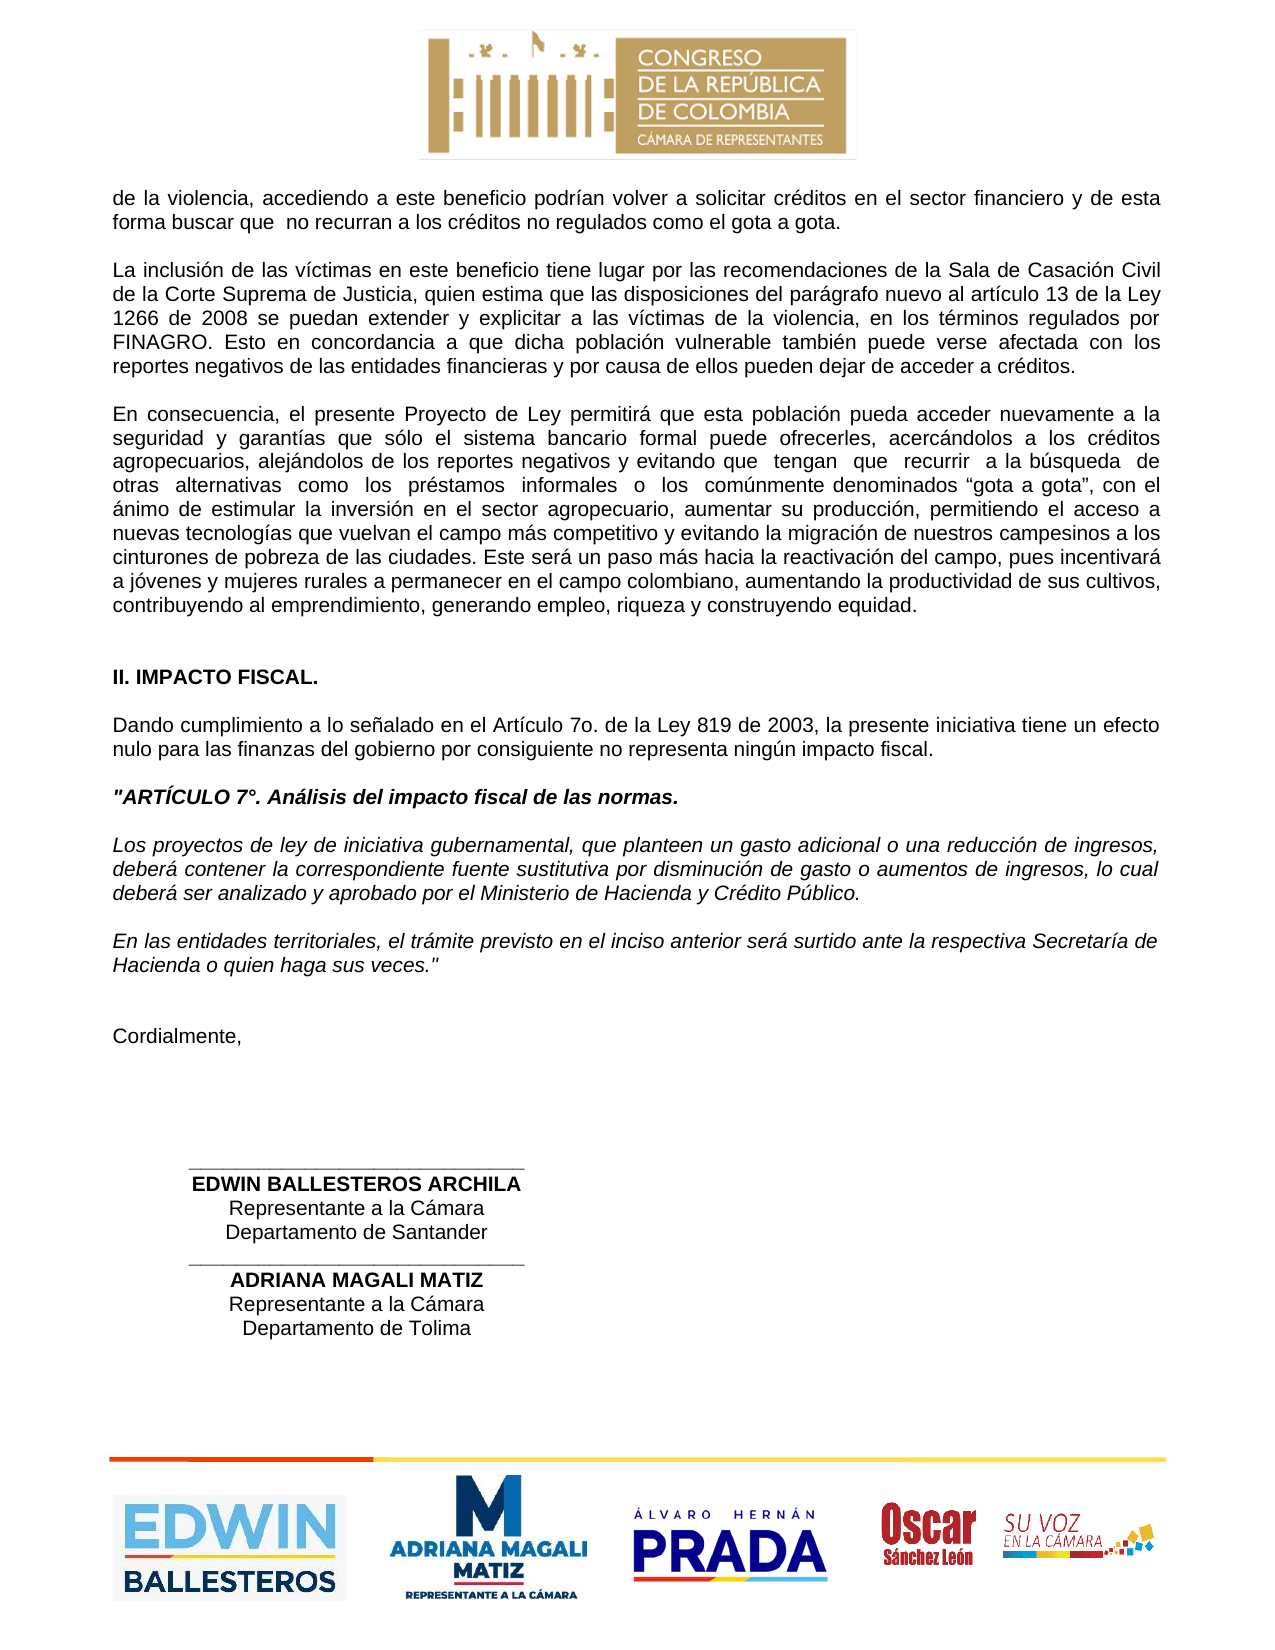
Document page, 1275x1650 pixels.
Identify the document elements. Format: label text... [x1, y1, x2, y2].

picture [418, 30, 857, 160]
text La inclusión de las víctimas en este beneficio tiene lugar por las recomendaciones de la Sala de Casación Civil de la Corte Suprema de Justicia, quien estima que las disposiciones del parágrafo nuevo al artículo 13 de la Ley 1266 de 2008 se puedan extender y explicitar a las víctimas de la violencia, en los términos regulados por FINAGRO. Esto en concordancia a que dicha población vulnerable también puede verse afectada con los reportes negativos de las entidades financieras y por causa de ellos pueden dejar de acceder a créditos. [112, 258, 1162, 377]
text Departamento de Tolima [112, 1316, 601, 1340]
text _____________________________ [112, 1148, 601, 1172]
picture [389, 1475, 587, 1599]
text Representante a la Cámara [112, 1196, 601, 1220]
text En las entidades territoriales, el trámite previsto en el inciso anterior será surtido ante la respectiva Secretaría de Hacienda o quien haga sus veces." [112, 928, 1162, 976]
text EDWIN BALLESTEROS ARCHILA [112, 1172, 601, 1196]
text Dando cumplimiento a lo señalado en el Artículo 7o. de la Ley 819 de 2003, la presente iniciativa tiene un efecto nulo para las finanzas del gobierno por consiguiente no representa ningún impacto fiscal. [112, 713, 1162, 761]
text II. IMPACTO FISCAL. [112, 665, 1162, 689]
text "ARTÍCULO 7°. Análisis del impacto fiscal de las normas. [112, 785, 1162, 809]
text ADRIANA MAGALI MATIZ [112, 1268, 601, 1292]
text En consecuencia, el presente Proyecto de Ley permitirá que esta población pueda acceder nuevamente a la seguridad y garantías que sólo el sistema bancario formal puede ofrecerles, acercándolos a los créditos agropecuarios, alejándolos de los reportes negativos y evitando que tengan que recurrir a la búsqueda de otras alternativas como los préstamos informales o los comúnmente denominados “gota a gota”, con el ánimo de estimular la inversión en el sector agropecuario, aumentar su producción, permitiendo el acceso a nuevas tecnologías que vuelvan el campo más competitivo y evitando la migración de nuestros campesinos a los cinturones de pobreza de las ciudades. Este será un paso más hacia la reactivación del campo, pues incentivará a jóvenes y mujeres rurales a permanecer en el campo colombiano, aumentando la productividad de sus cultivos, contribuyendo al emprendimiento, generando empleo, riqueza y construyendo equidad. [112, 401, 1162, 617]
picture [112, 1495, 347, 1601]
text _____________________________ [112, 1244, 601, 1268]
text Cordialmente, [112, 1024, 1162, 1048]
picture [870, 1496, 1163, 1586]
text Representante a la Cámara [112, 1292, 601, 1316]
picture [628, 1500, 832, 1592]
text Los proyectos de ley de iniciativa gubernamental, que planteen un gasto adicional o una reducción de ingresos, deberá contener la correspondiente fuente sustitutiva por disminución de gasto o aumentos de ingresos, lo cual deberá ser analizado y aprobado por el Ministerio de Hacienda y Crédito Público. [112, 833, 1162, 904]
text Departamento de Santander [112, 1220, 601, 1244]
